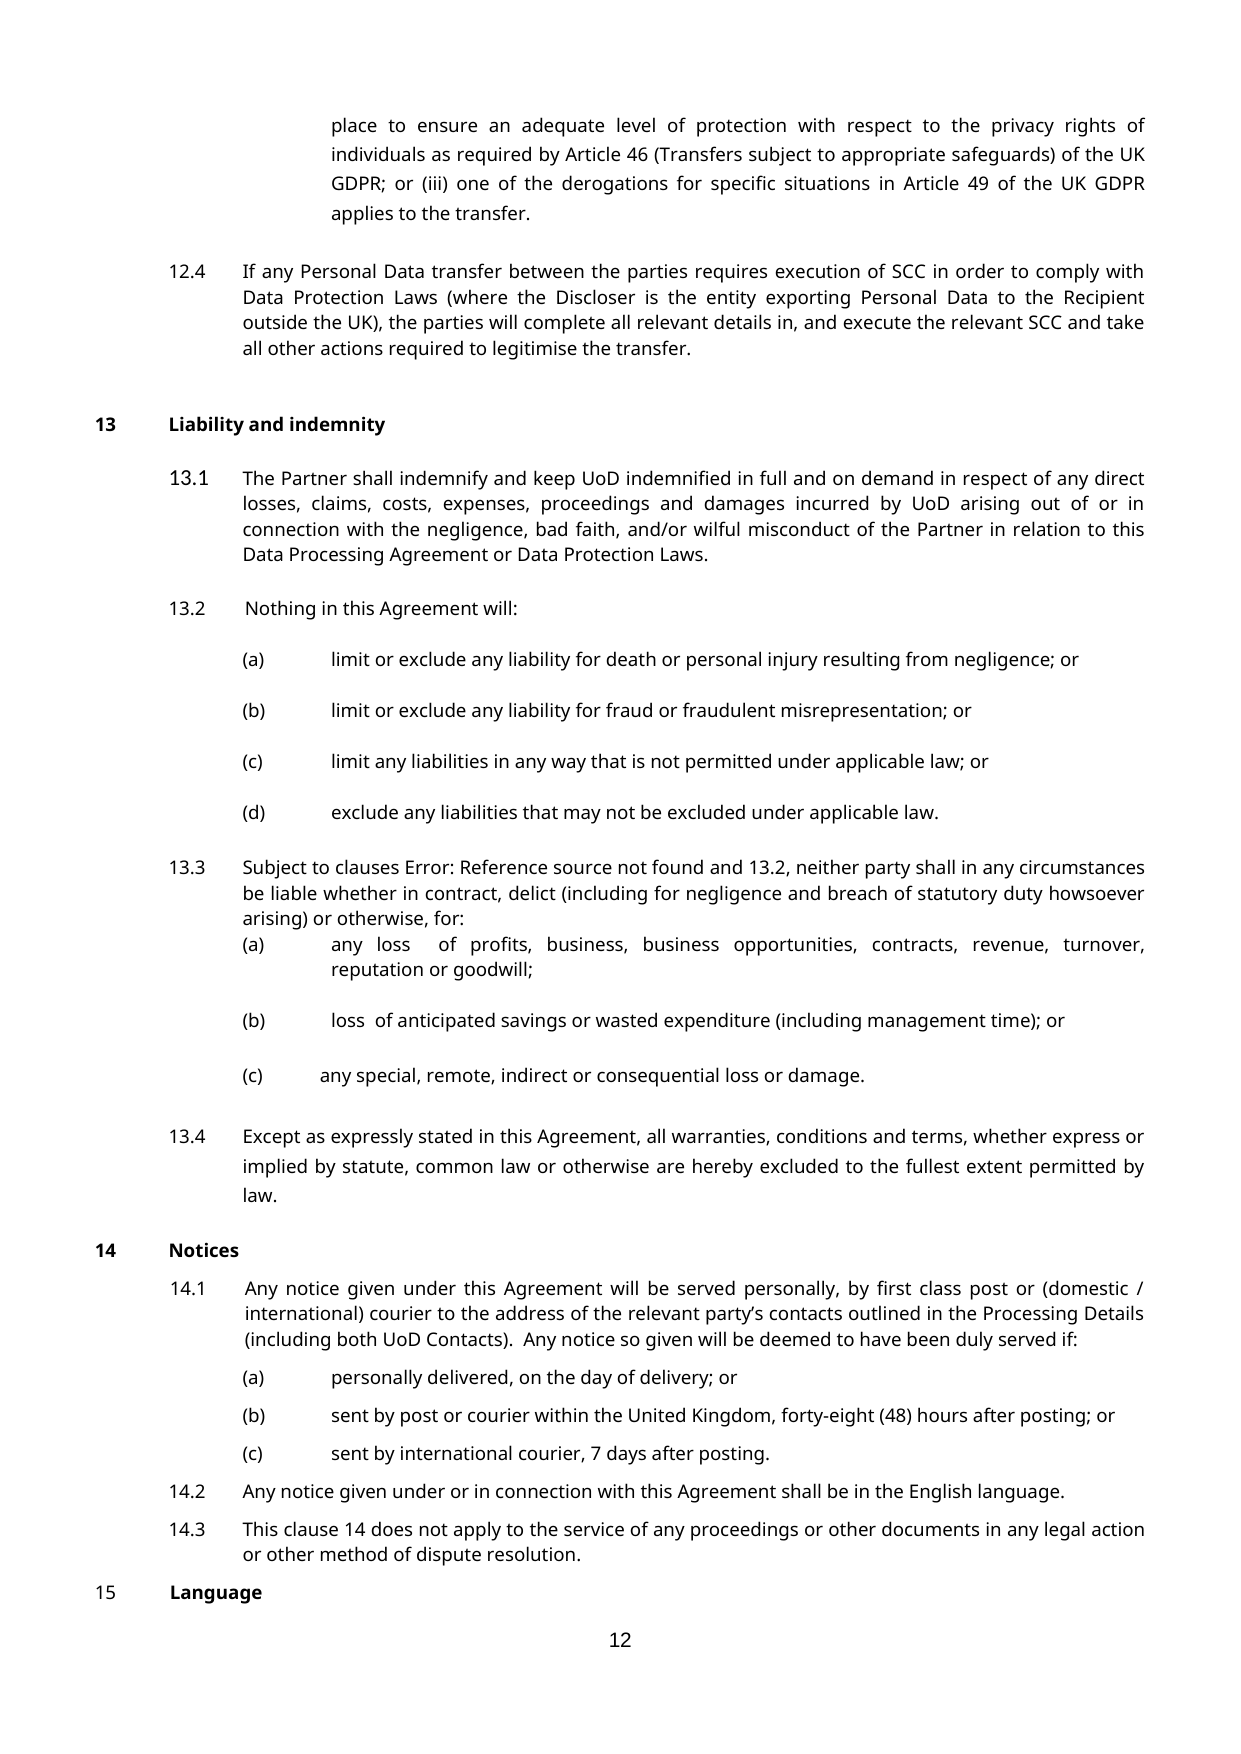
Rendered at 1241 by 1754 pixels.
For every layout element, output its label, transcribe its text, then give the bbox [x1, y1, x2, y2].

list This clause 14 does not apply to the service of any proceedings or other documents in any legal action or other method of dispute resolution. [168, 1516, 1146, 1567]
list limit any liabilities in any way that is not permitted under applicable law; or [242, 748, 1146, 774]
list Any notice given under or in connection with this Agreement shall be in the English language. [168, 1478, 1146, 1504]
list Liability and indemnity [94, 412, 1146, 437]
list The Partner shall indemnify and keep UoD indemnified in full and on demand in respect of any direct losses, claims, costs, expenses, proceedings and damages incurred by UoD arising out of or in connection with the negligence, bad faith, and/or wilful misconduct of the Partner in relation to this Data Processing Agreement or Data Protection Laws. [168, 463, 1146, 567]
list loss of anticipated savings or wasted expenditure (including management time); or [242, 1007, 1146, 1033]
list sent by international courier, 7 days after posting. [242, 1440, 1146, 1466]
list limit or exclude any liability for death or personal injury resulting from negligence; or [242, 646, 1146, 672]
list Notices [94, 1237, 1146, 1262]
list any loss of profits, business, business opportunities, contracts, revenue, turnover, reputation or goodwill; [242, 931, 1146, 982]
list Except as expressly stated in this Agreement, all warranties, conditions and terms, whether express or implied by statute, common law or otherwise are hereby excluded to the fullest extent permitted by law. [168, 1124, 1146, 1208]
list If any Personal Data transfer between the parties requires execution of SCC in order to comply with Data Protection Laws (where the Discloser is the entity exporting Personal Data to the Recipient outside the UK), the parties will complete all relevant details in, and execute the relevant SCC and take all other actions required to legitimise the transfer. [168, 258, 1146, 361]
list limit or exclude any liability for fraud or fraudulent misrepresentation; or [242, 697, 1146, 723]
list exclude any liabilities that may not be excluded under applicable law. [242, 799, 1146, 825]
list Nothing in this Agreement will: [168, 595, 1146, 621]
list sent by post or courier within the United Kingdom, forty-eight (48) hours after posting; or [242, 1402, 1146, 1428]
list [242, 112, 1146, 226]
list Any notice given under this Agreement will be served personally, by first class post or (domestic / international) courier to the address of the relevant party’s contacts outlined in the Processing Details (including both UoD Contacts). Any notice so given will be deemed to have been duly served if: [169, 1275, 1146, 1352]
list personally delivered, on the day of delivery; or [242, 1364, 1146, 1389]
list Language [94, 1580, 1146, 1605]
list any special, remote, indirect or consequential loss or damage. [242, 1062, 1146, 1088]
